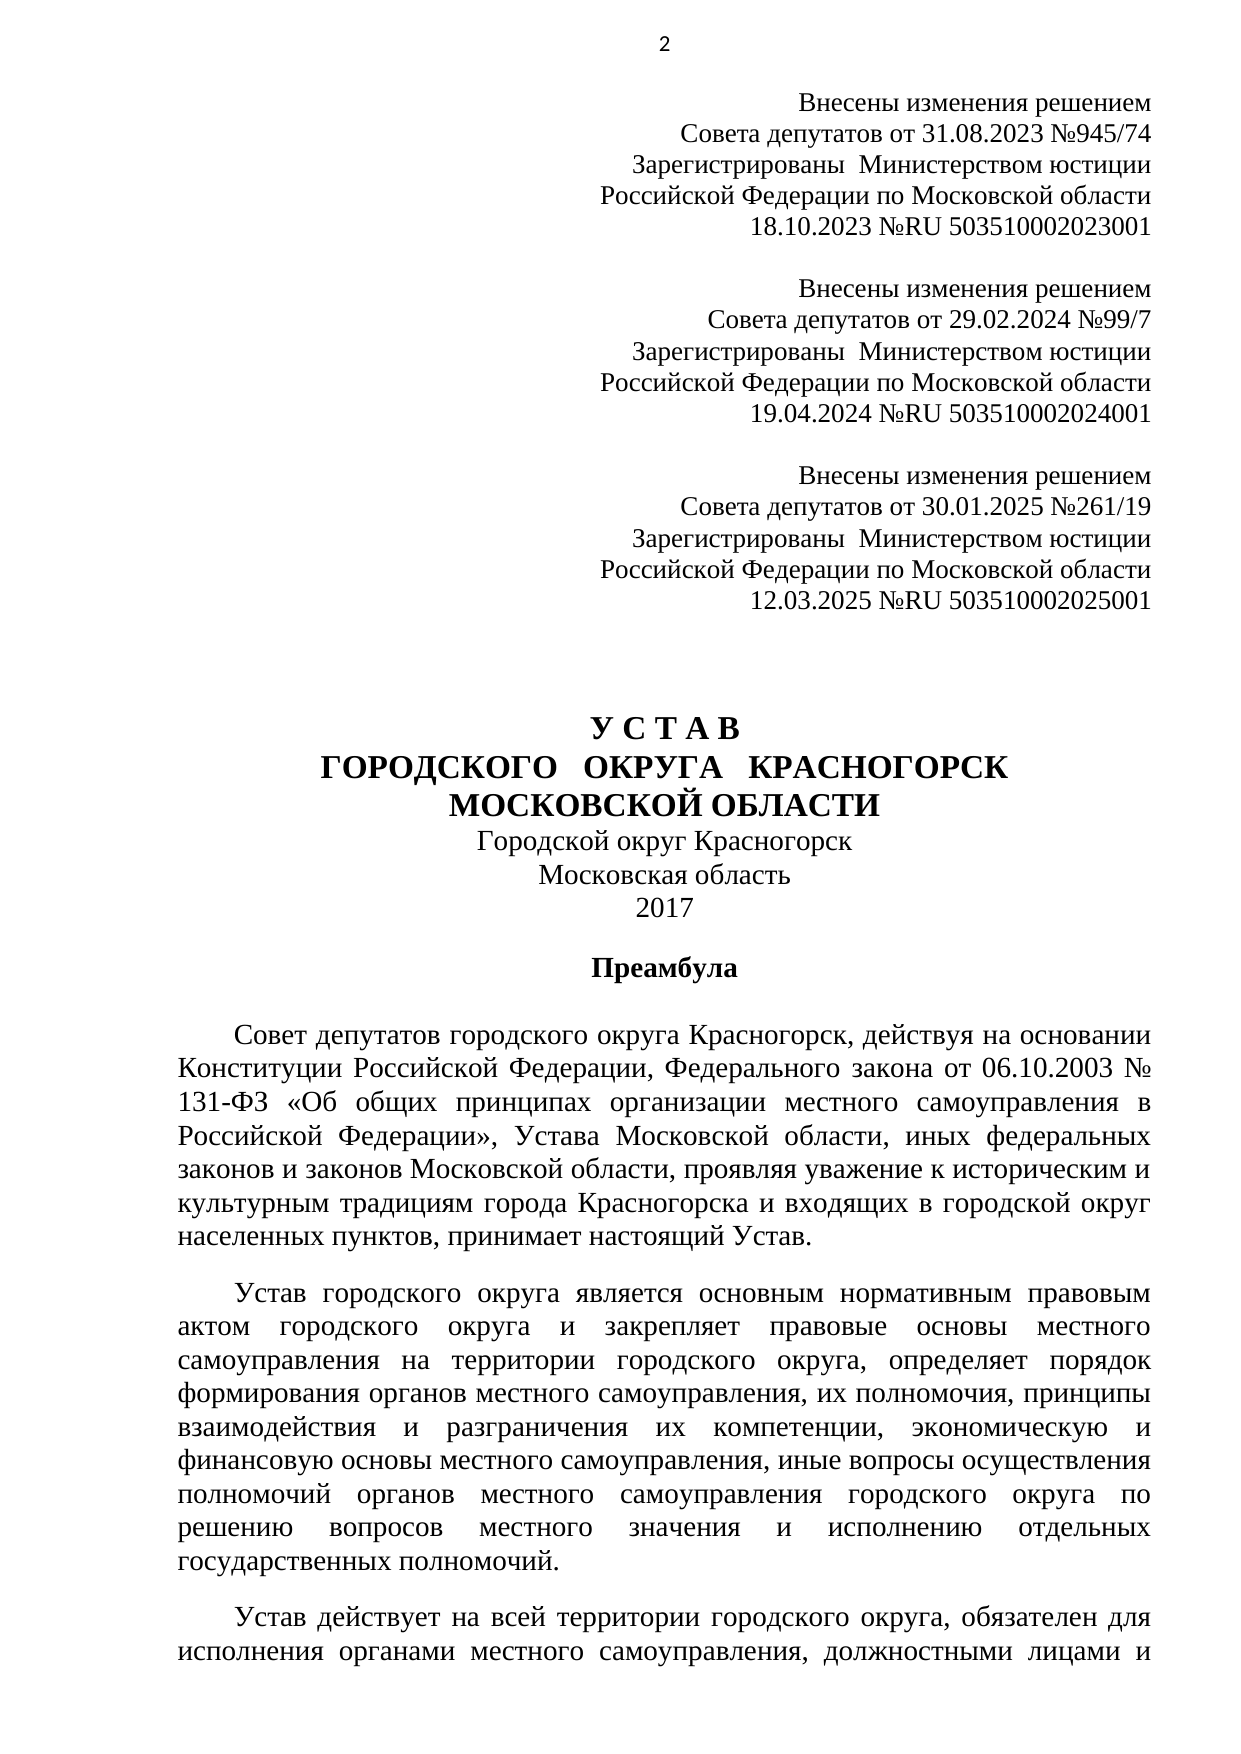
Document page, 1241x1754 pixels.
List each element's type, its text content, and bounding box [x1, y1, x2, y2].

text Внесены изменения решением [177, 459, 1152, 491]
title 12.03.2025 №RU 503510002025001 [177, 584, 1152, 615]
text У С Т А В [177, 708, 1152, 747]
text Внесены изменения решением [177, 272, 1152, 304]
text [177, 179, 1152, 210]
text Зарегистрированы Министерством юстиции [177, 522, 1152, 553]
text Зарегистрированы Министерством юстиции [177, 335, 1152, 366]
text Зарегистрированы Министерством юстиции [177, 148, 1152, 179]
text Устав городского округа является основным нормативным правовым актом городского округа и закрепляет правовые основы местного самоуправления на территории городского округа, определяет порядок формирования органов местного самоуправления, их полномочия, принципы взаимодействия и разграничения их компетенции, экономическую и финансовую основы местного самоуправления, иные вопросы осуществления полномочий органов местного самоуправления городского округа по решению вопросов местного значения и исполнению отдельных государственных полномочий. [177, 1275, 1152, 1577]
title 18.10.2023 №RU 503510002023001 [177, 210, 1152, 241]
text 2017 [177, 891, 1152, 924]
text Совета депутатов от 29.02.2024 №99/7 [177, 304, 1152, 335]
text МОСКОВСКОЙ ОБЛАСТИ [177, 785, 1152, 823]
text ГОРОДСКОГО ОКРУГА КРАСНОГОРСК [177, 747, 1152, 785]
text Совет депутатов городского округа Красногорск, действуя на основании Конституции Российской Федерации, Федерального закона от 06.10.2003 № 131-ФЗ «Об общих принципах организации местного самоуправления в Российской Федерации», Устава Московской области, иных федеральных законов и законов Московской области, проявляя уважение к историческим и культурным традициям города Красногорска и входящих в городской округ населенных пунктов, принимает настоящий Устав. [177, 1017, 1152, 1252]
text Совета депутатов от 30.01.2025 №261/19 [177, 491, 1152, 522]
text Российской Федерации по Московской области [177, 366, 1152, 397]
text Совета депутатов от 31.08.2023 №945/74 [177, 117, 1152, 148]
text Городской округ Красногорск [177, 823, 1152, 857]
text Московская область [177, 857, 1152, 891]
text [177, 1599, 1152, 1667]
text Российской Федерации по Московской области [177, 553, 1152, 584]
text Внесены изменения решением [177, 86, 1152, 117]
title 19.04.2024 №RU 503510002024001 [177, 397, 1152, 428]
title Преамбула [177, 950, 1152, 983]
